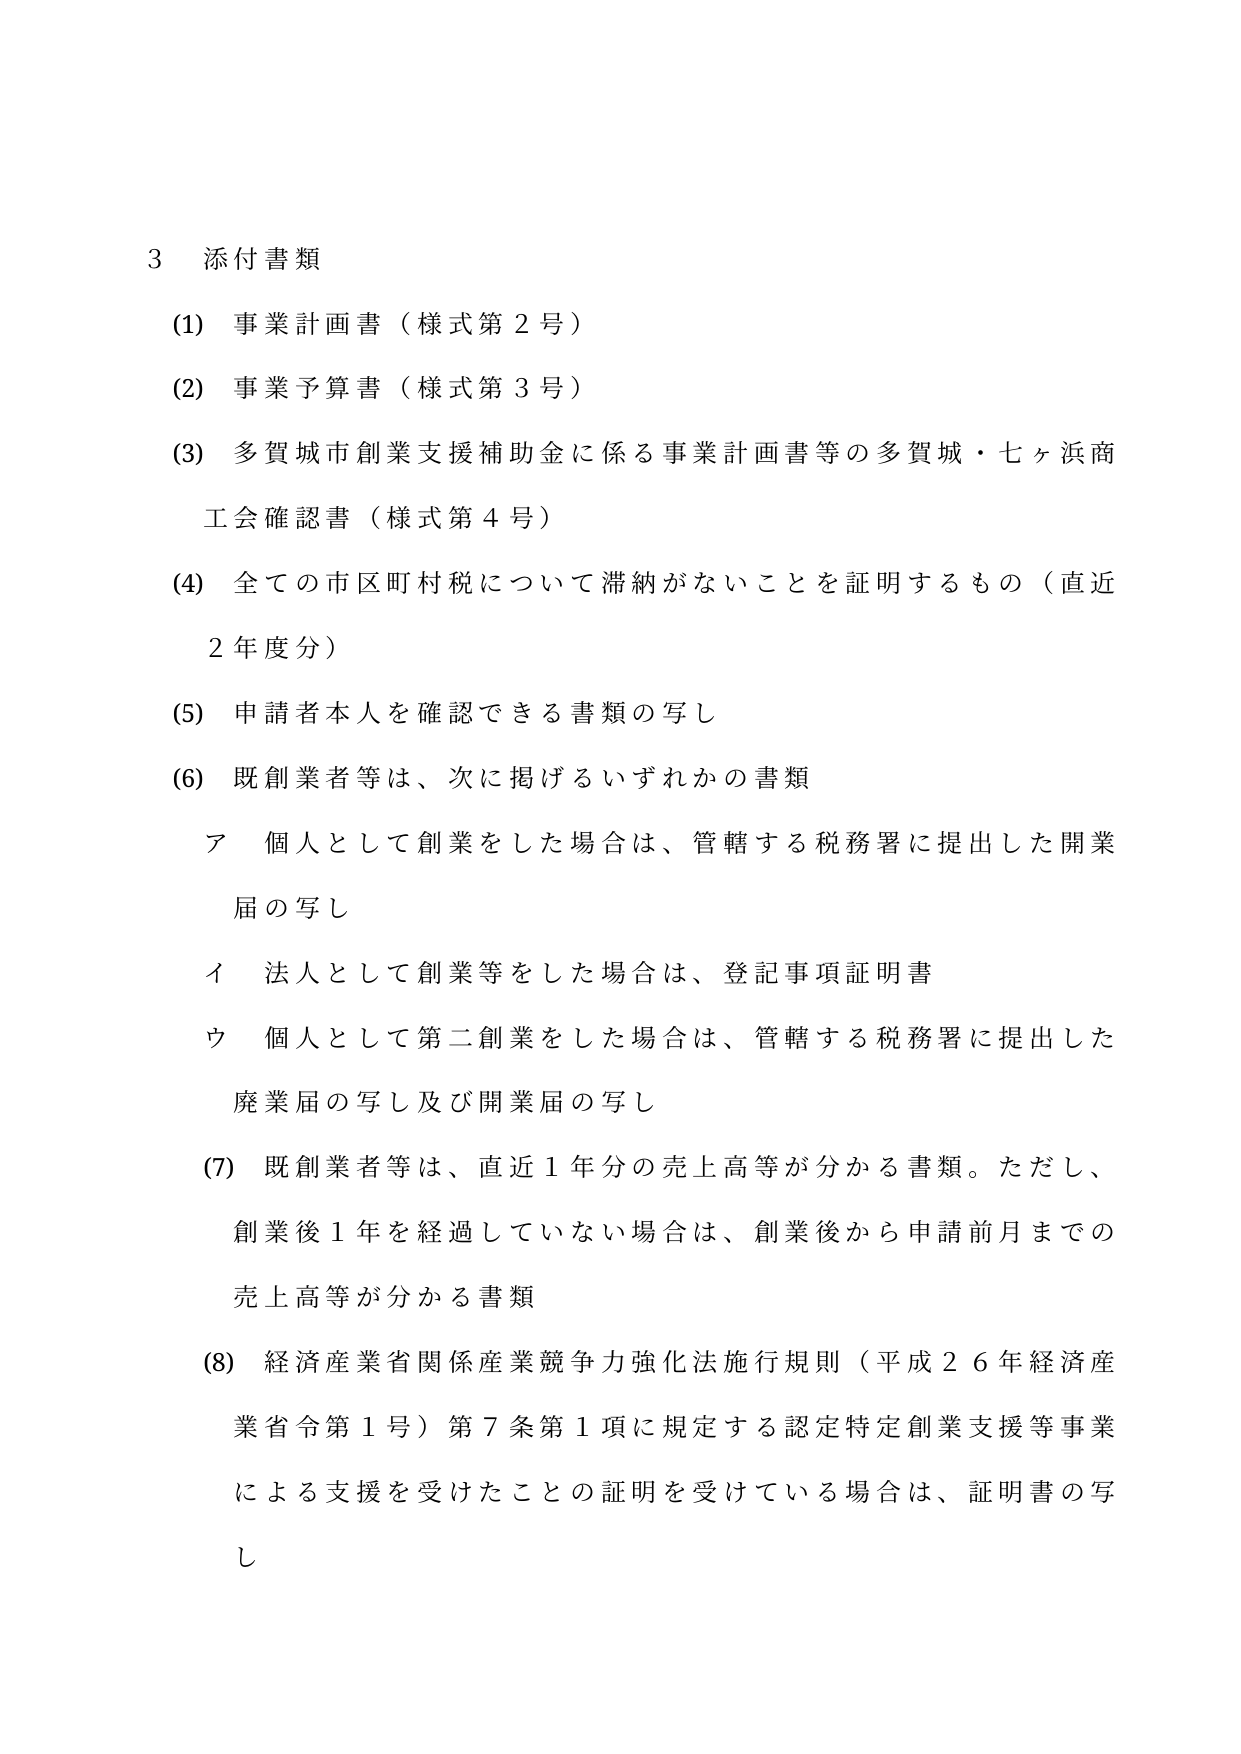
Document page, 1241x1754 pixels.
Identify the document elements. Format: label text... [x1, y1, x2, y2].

text (5) 申請者本人を確認できる書類の写し [169, 679, 1122, 744]
text (3) 多賀城市創業支援補助金に係る事業計画書等の多賀城・七ヶ浜商工会確認書（様式第４号） [169, 420, 1122, 549]
text イ 法人として創業等をした場合は、登記事項証明書 [203, 939, 1122, 1004]
text ３ 添付書類 [142, 225, 1122, 290]
text ウ 個人として第二創業をした場合は、管轄する税務署に提出した廃業届の写し及び開業届の写し [203, 1004, 1122, 1133]
text (8) 経済産業省関係産業競争力強化法施行規則（平成２６年経済産業省令第１号）第７条第１項に規定する認定特定創業支援等事業による支援を受けたことの証明を受けている場合は、証明書の写し [183, 1328, 1122, 1588]
text (1) 事業計画書（様式第２号） [142, 290, 1122, 355]
text (4) 全ての市区町村税について滞納がないことを証明するもの（直近２年度分） [169, 549, 1122, 679]
text ア 個人として創業をした場合は、管轄する税務署に提出した開業届の写し [203, 809, 1122, 939]
text (2) 事業予算書（様式第３号） [142, 355, 1122, 420]
text (6) 既創業者等は、次に掲げるいずれかの書類 [169, 744, 1122, 809]
text (7) 既創業者等は、直近１年分の売上高等が分かる書類。ただし、創業後１年を経過していない場合は、創業後から申請前月までの売上高等が分かる書類 [183, 1133, 1122, 1328]
